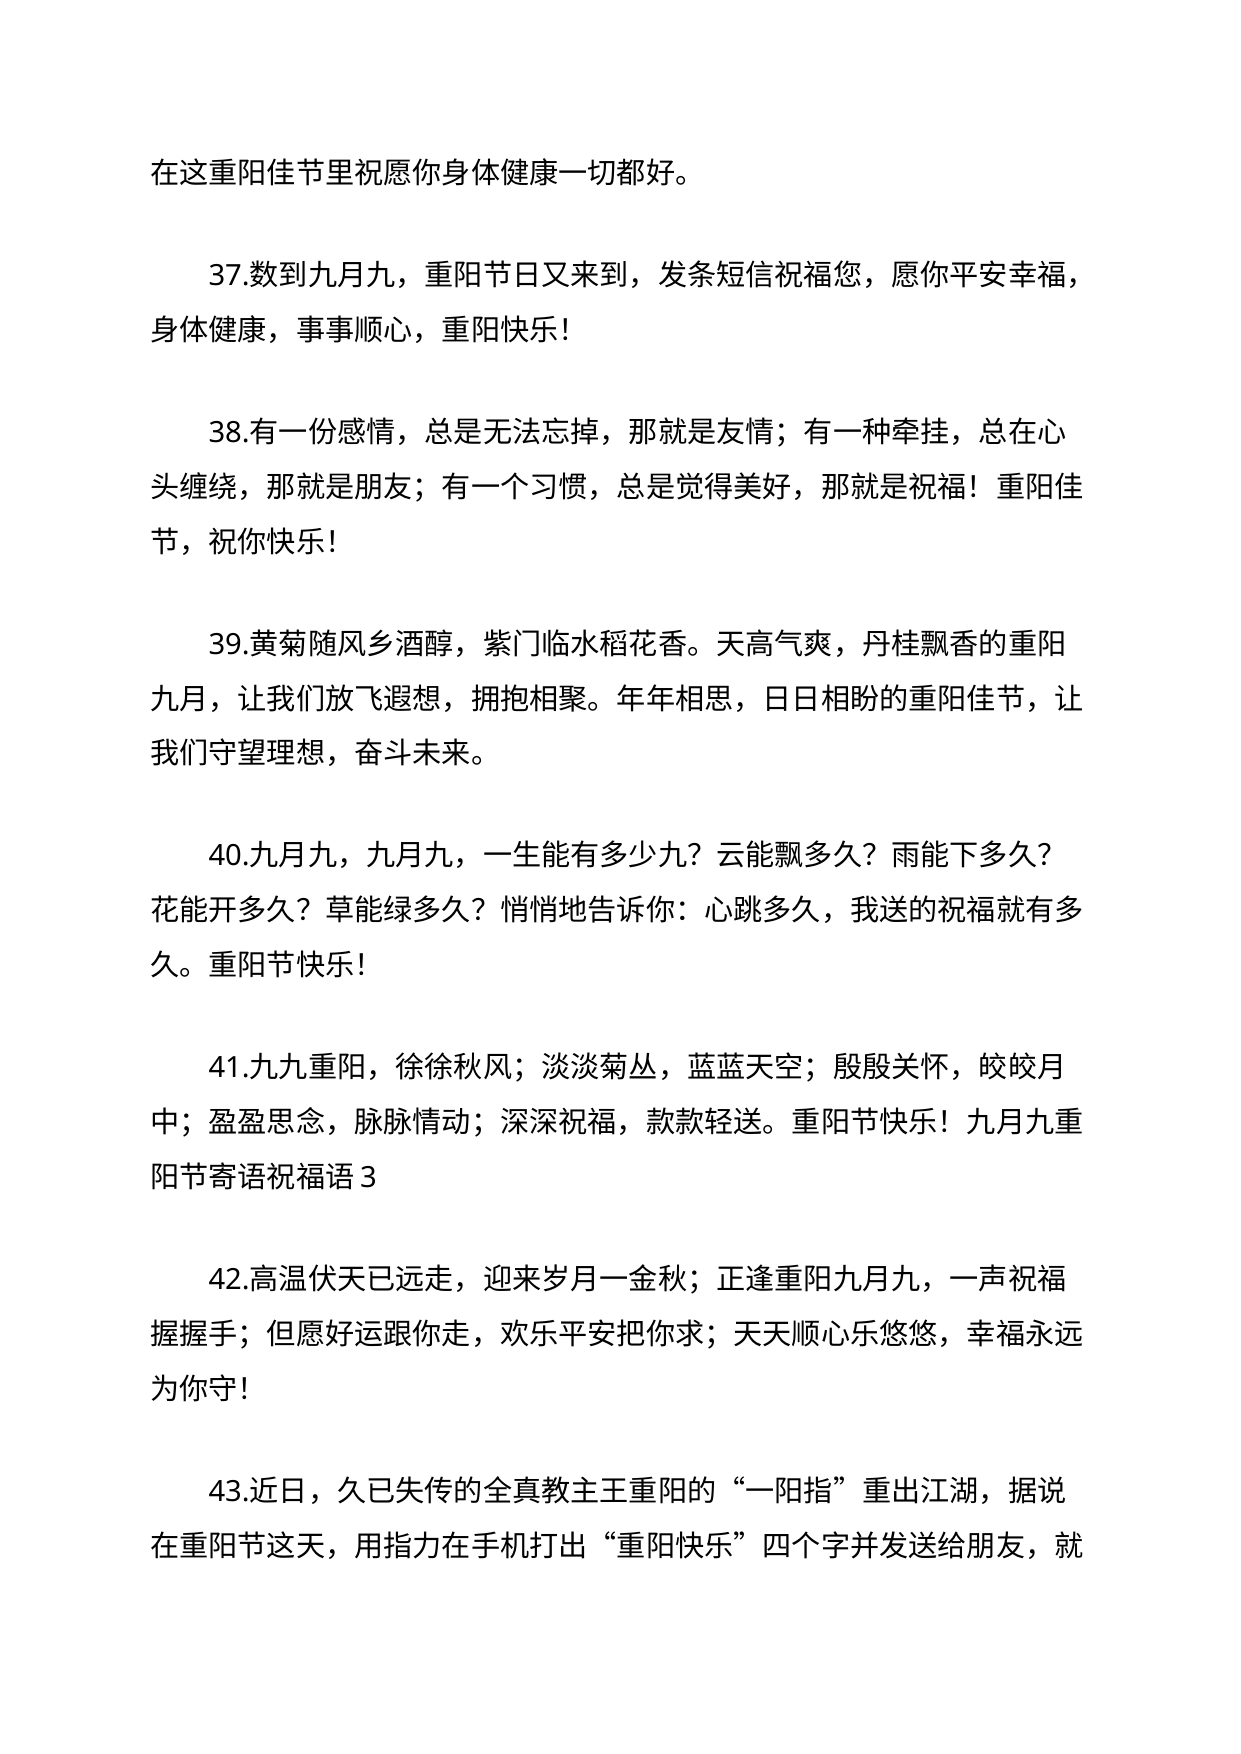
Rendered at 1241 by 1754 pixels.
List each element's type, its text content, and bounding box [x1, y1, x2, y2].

text 42.高温伏天已远走，迎来岁月一金秋；正逢重阳九月九，一声祝福握握手；但愿好运跟你走，欢乐平安把你求；天天顺心乐悠悠，幸福永远为你守！ [150, 1255, 1090, 1408]
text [150, 1467, 1090, 1564]
text 41.九九重阳，徐徐秋风；淡淡菊丛，蓝蓝天空；殷殷关怀，皎皎月中；盈盈思念，脉脉情动；深深祝福，款款轻送。重阳节快乐！九月九重阳节寄语祝福语3 [150, 1043, 1090, 1196]
text 38.有一份感情，总是无法忘掉，那就是友情；有一种牵挂，总在心头缠绕，那就是朋友；有一个习惯，总是觉得美好，那就是祝福！重阳佳节，祝你快乐！ [150, 408, 1090, 561]
text 39.黄菊随风乡酒醇，紫门临水稻花香。天高气爽，丹桂飘香的重阳九月，让我们放飞遐想，拥抱相聚。年年相思，日日相盼的重阳佳节，让我们守望理想，奋斗未来。 [150, 620, 1090, 772]
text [150, 150, 1090, 192]
text 40.九月九，九月九，一生能有多少九？云能飘多久？雨能下多久？花能开多久？草能绿多久？悄悄地告诉你：心跳多久，我送的祝福就有多久。重阳节快乐！ [150, 832, 1090, 984]
text 37.数到九月九，重阳节日又来到，发条短信祝福您，愿你平安幸福，身体健康，事事顺心，重阳快乐！ [150, 252, 1090, 349]
